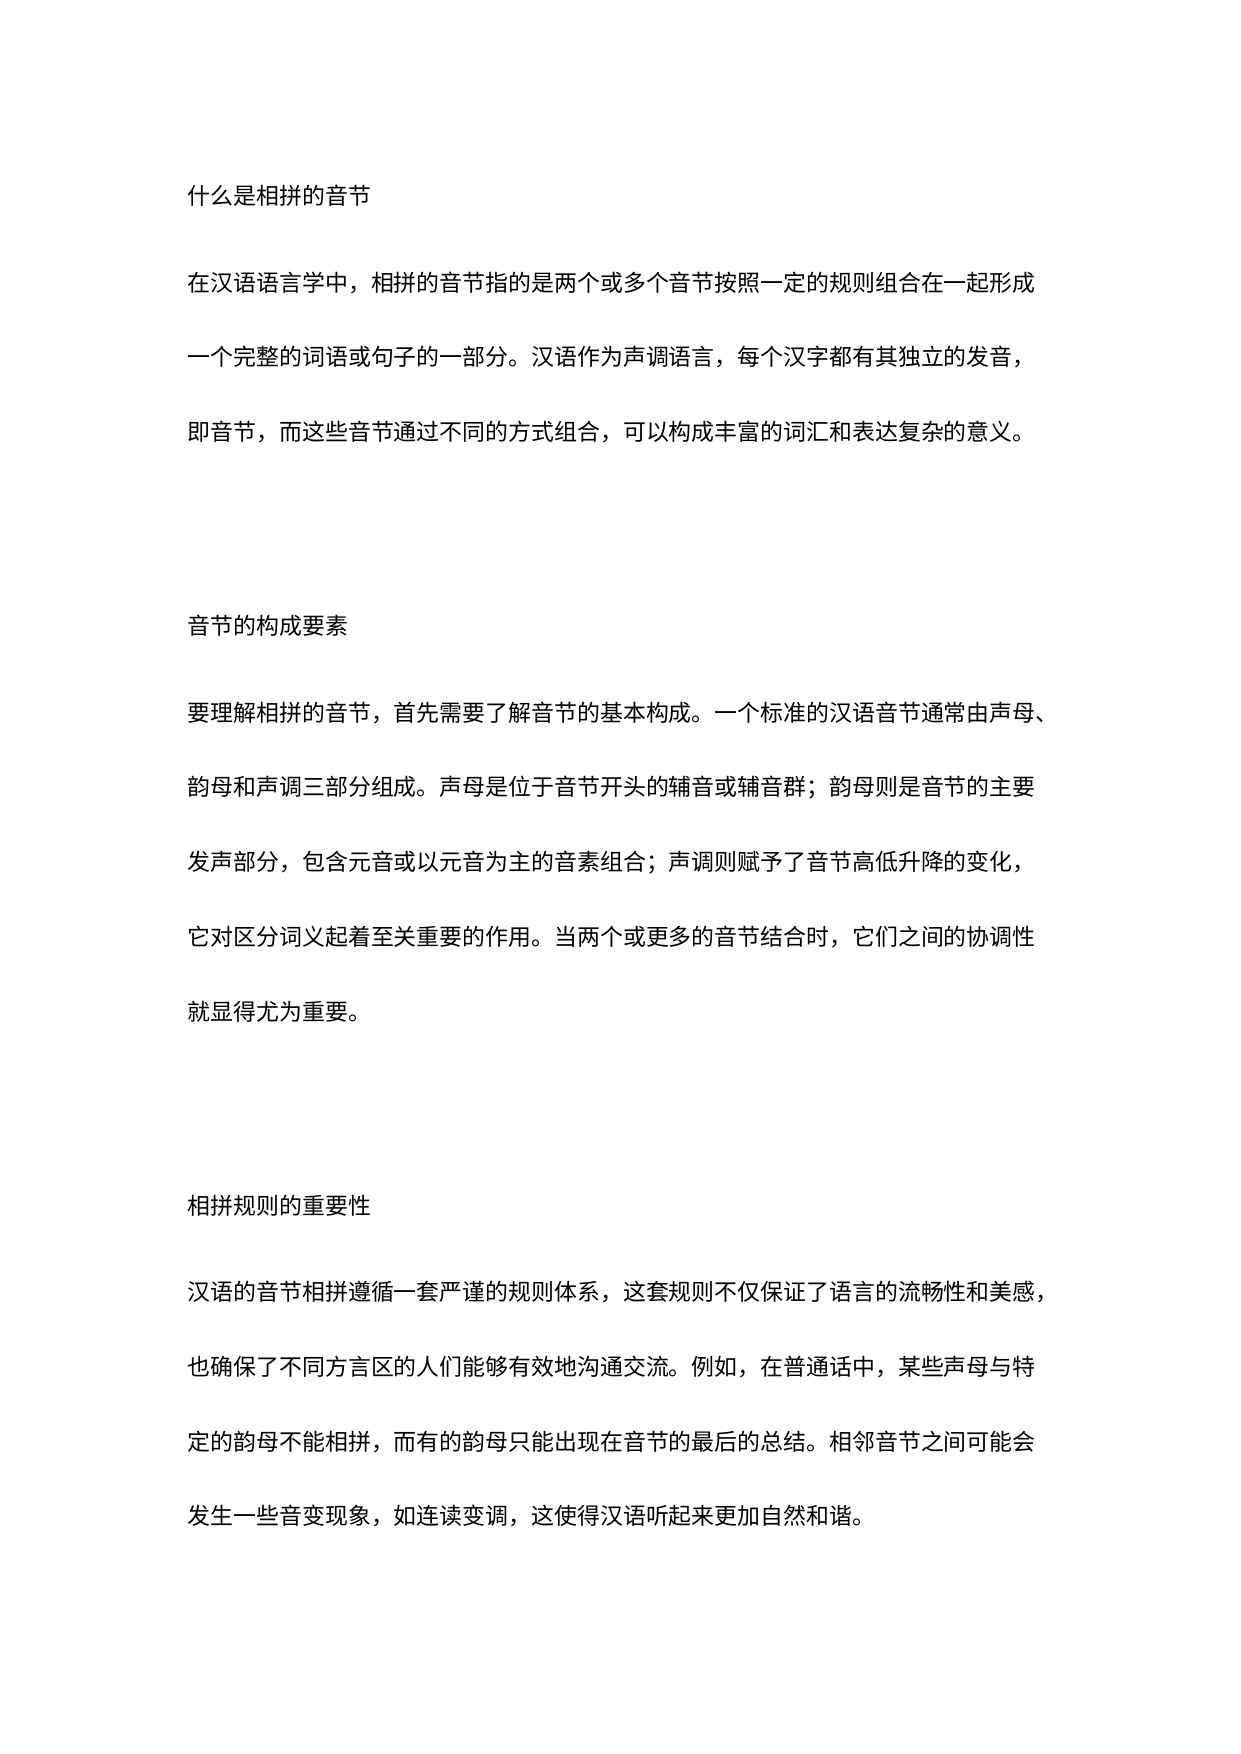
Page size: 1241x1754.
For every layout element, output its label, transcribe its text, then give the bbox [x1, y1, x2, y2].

text 汉语的音节相拼遵循一套严谨的规则体系，这套规则不仅保证了语言的流畅性和美感，也确保了不同方言区的人们能够有效地沟通交流。例如，在普通话中，某些声母与特定的韵母不能相拼，而有的韵母只能出现在音节的最后的总结。相邻音节之间可能会发生一些音变现象，如连读变调，这使得汉语听起来更加自然和谐。 [187, 1258, 1053, 1547]
text 什么是相拼的音节 [187, 162, 1053, 227]
text 在汉语语言学中，相拼的音节指的是两个或多个音节按照一定的规则组合在一起形成一个完整的词语或句子的一部分。汉语作为声调语言，每个汉字都有其独立的发音，即音节，而这些音节通过不同的方式组合，可以构成丰富的词汇和表达复杂的意义。 [187, 248, 1053, 463]
text 要理解相拼的音节，首先需要了解音节的基本构成。一个标准的汉语音节通常由声母、韵母和声调三部分组成。声母是位于音节开头的辅音或辅音群；韵母则是音节的主要发声部分，包含元音或以元音为主的音素组合；声调则赋予了音节高低升降的变化，它对区分词义起着至关重要的作用。当两个或更多的音节结合时，它们之间的协调性就显得尤为重要。 [187, 679, 1053, 1042]
text 相拼规则的重要性 [187, 1172, 1053, 1237]
text 音节的构成要素 [187, 592, 1053, 657]
